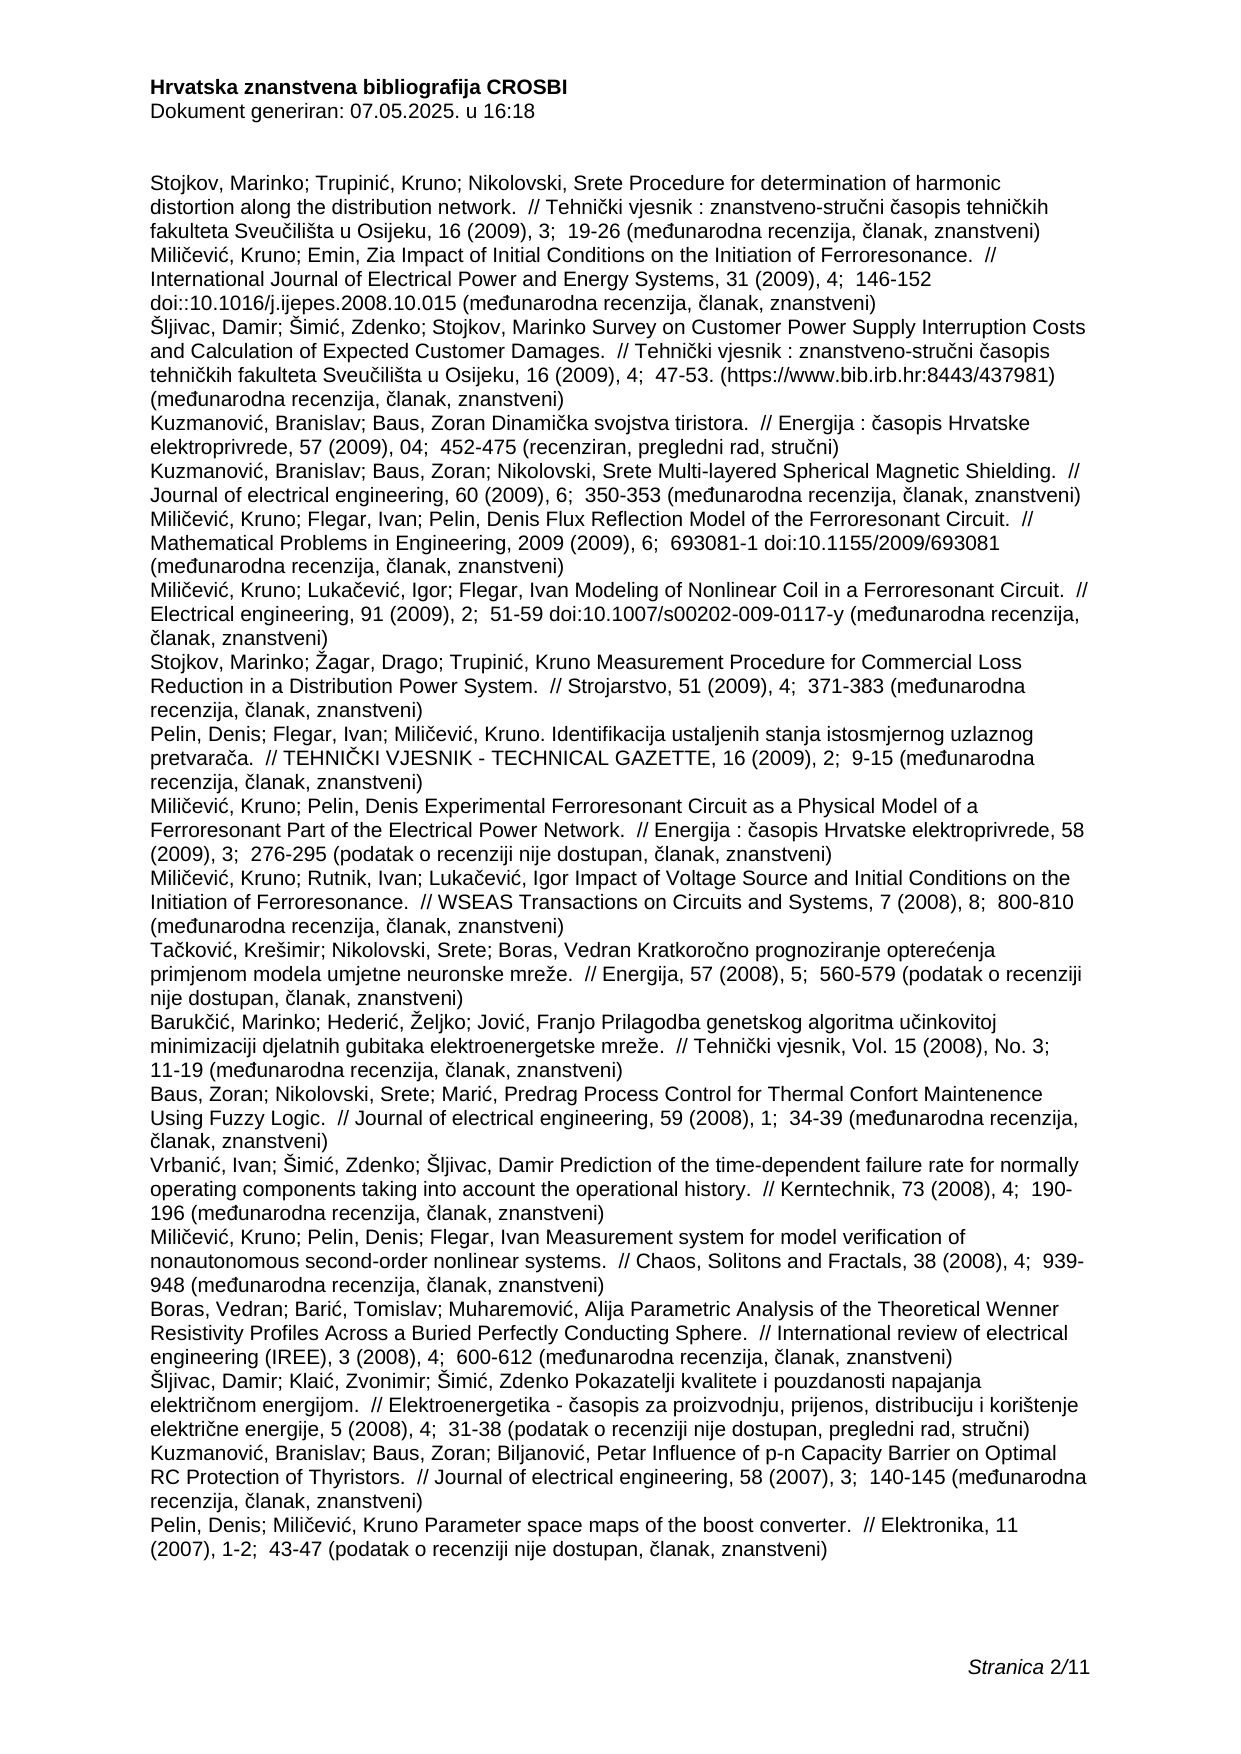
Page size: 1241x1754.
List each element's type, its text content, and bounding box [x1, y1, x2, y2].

text Barukčić, Marinko; Hederić, Željko; Jović, Franjo [150, 1009, 1090, 1081]
text Vrbanić, Ivan; Šimić, Zdenko; Šljivac, Damir [150, 1153, 1090, 1225]
text Šljivac, Damir; Klaić, Zvonimir; Šimić, Zdenko [150, 1369, 1090, 1441]
text Stojkov, Marinko; Trupinić, Kruno; Nikolovski, Srete [150, 171, 1090, 243]
text Miličević, Kruno; Pelin, Denis; Flegar, Ivan [150, 1225, 1090, 1297]
text Stojkov, Marinko; Žagar, Drago; Trupinić, Kruno [150, 650, 1090, 722]
text Boras, Vedran; Barić, Tomislav; Muharemović, Alija [150, 1297, 1090, 1369]
text Kuzmanović, Branislav; Baus, Zoran; Nikolovski, Srete [150, 458, 1090, 506]
text Miličević, Kruno; Emin, Zia [150, 243, 1090, 315]
text Pelin, Denis; Miličević, Kruno [150, 1513, 1090, 1561]
text Kuzmanović, Branislav; Baus, Zoran; Biljanović, Petar [150, 1441, 1090, 1513]
text Pelin, Denis; Flegar, Ivan; Miličević, Kruno. [150, 722, 1090, 794]
text Baus, Zoran; Nikolovski, Srete; Marić, Predrag [150, 1081, 1090, 1153]
text Šljivac, Damir; Šimić, Zdenko; Stojkov, Marinko [150, 315, 1090, 411]
text Kuzmanović, Branislav; Baus, Zoran [150, 411, 1090, 458]
text Miličević, Kruno; Lukačević, Igor; Flegar, Ivan [150, 578, 1090, 650]
text Miličević, Kruno; Rutnik, Ivan; Lukačević, Igor [150, 866, 1090, 938]
text Miličević, Kruno; Flegar, Ivan; Pelin, Denis [150, 506, 1090, 578]
text Tačković, Krešimir; Nikolovski, Srete; Boras, Vedran [150, 938, 1090, 1009]
text Miličević, Kruno; Pelin, Denis [150, 794, 1090, 866]
